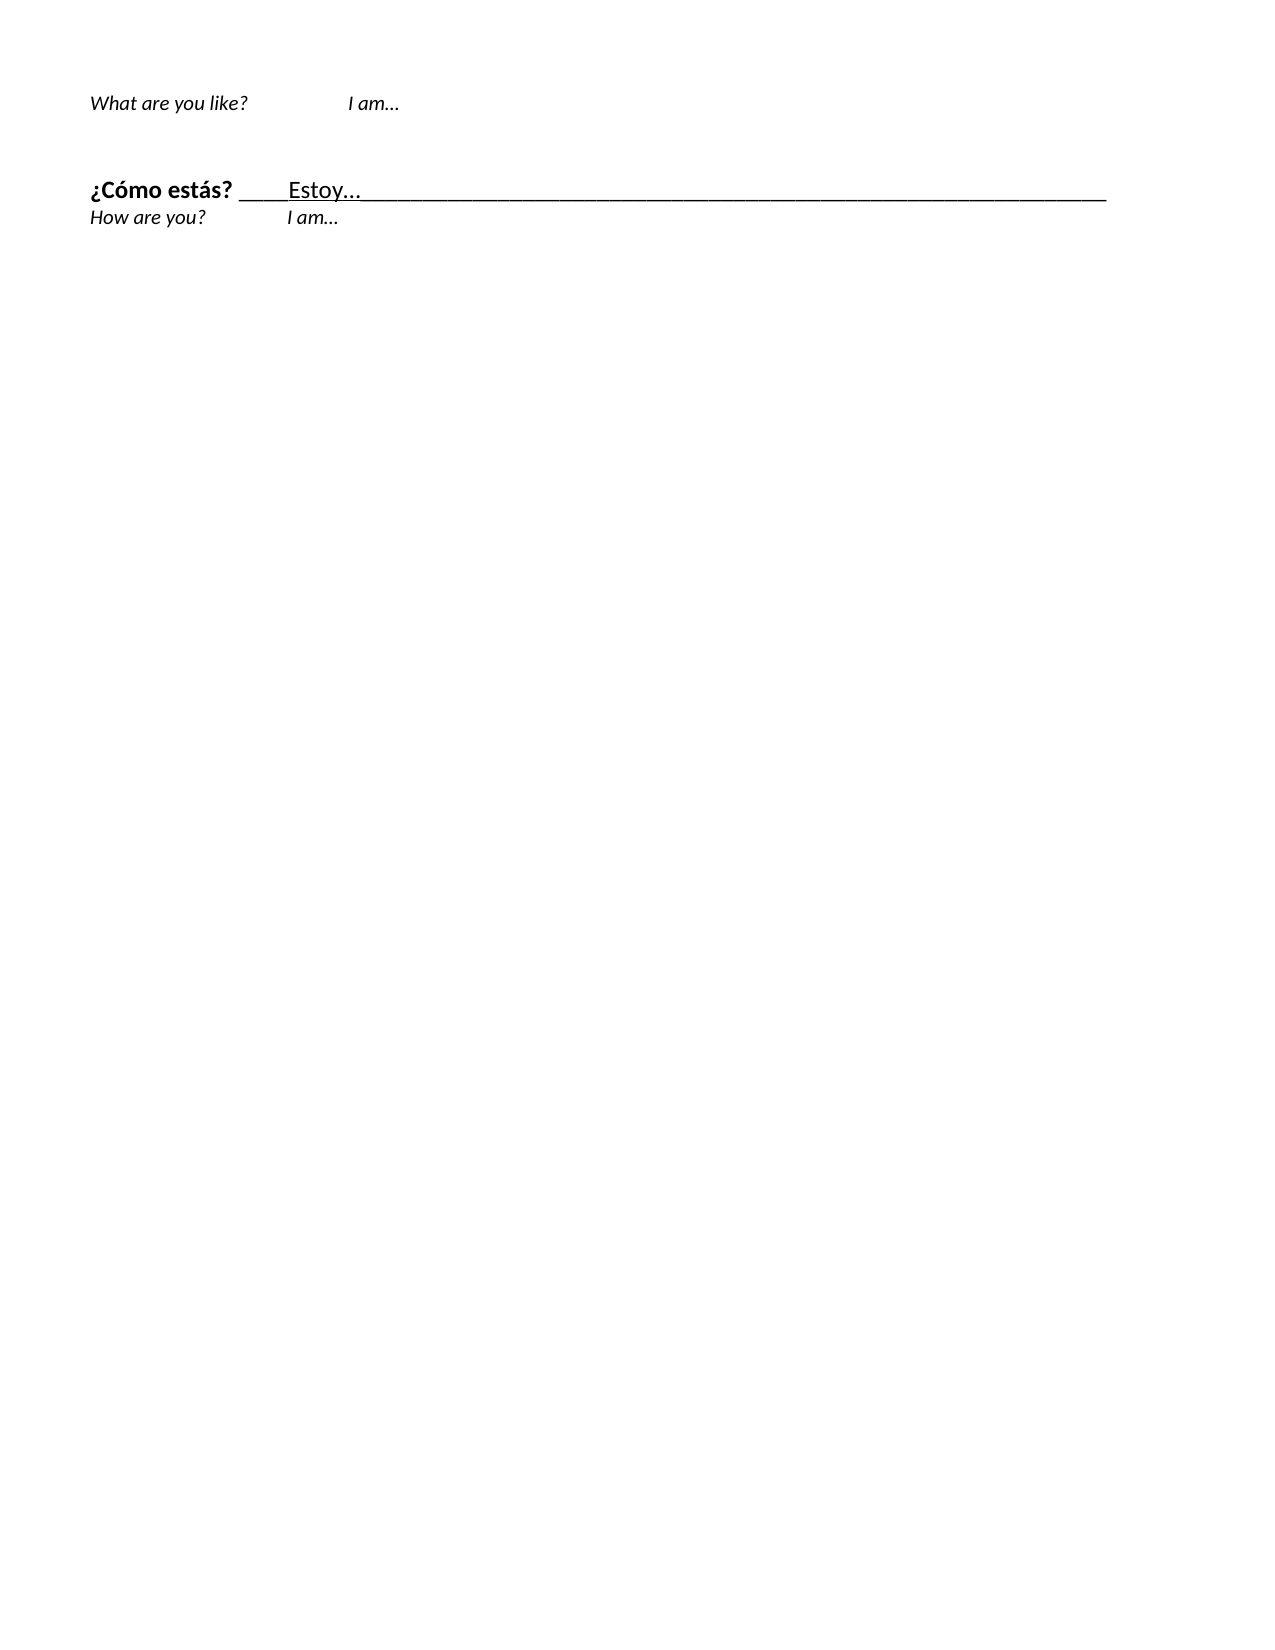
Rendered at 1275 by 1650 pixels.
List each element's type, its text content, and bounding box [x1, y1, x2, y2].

text ¿Cómo estás? ____Estoy…____________________________________________________________ [90, 174, 1185, 204]
text What are you like? I am… [90, 90, 1185, 115]
text How are you? I am… [90, 204, 1185, 230]
